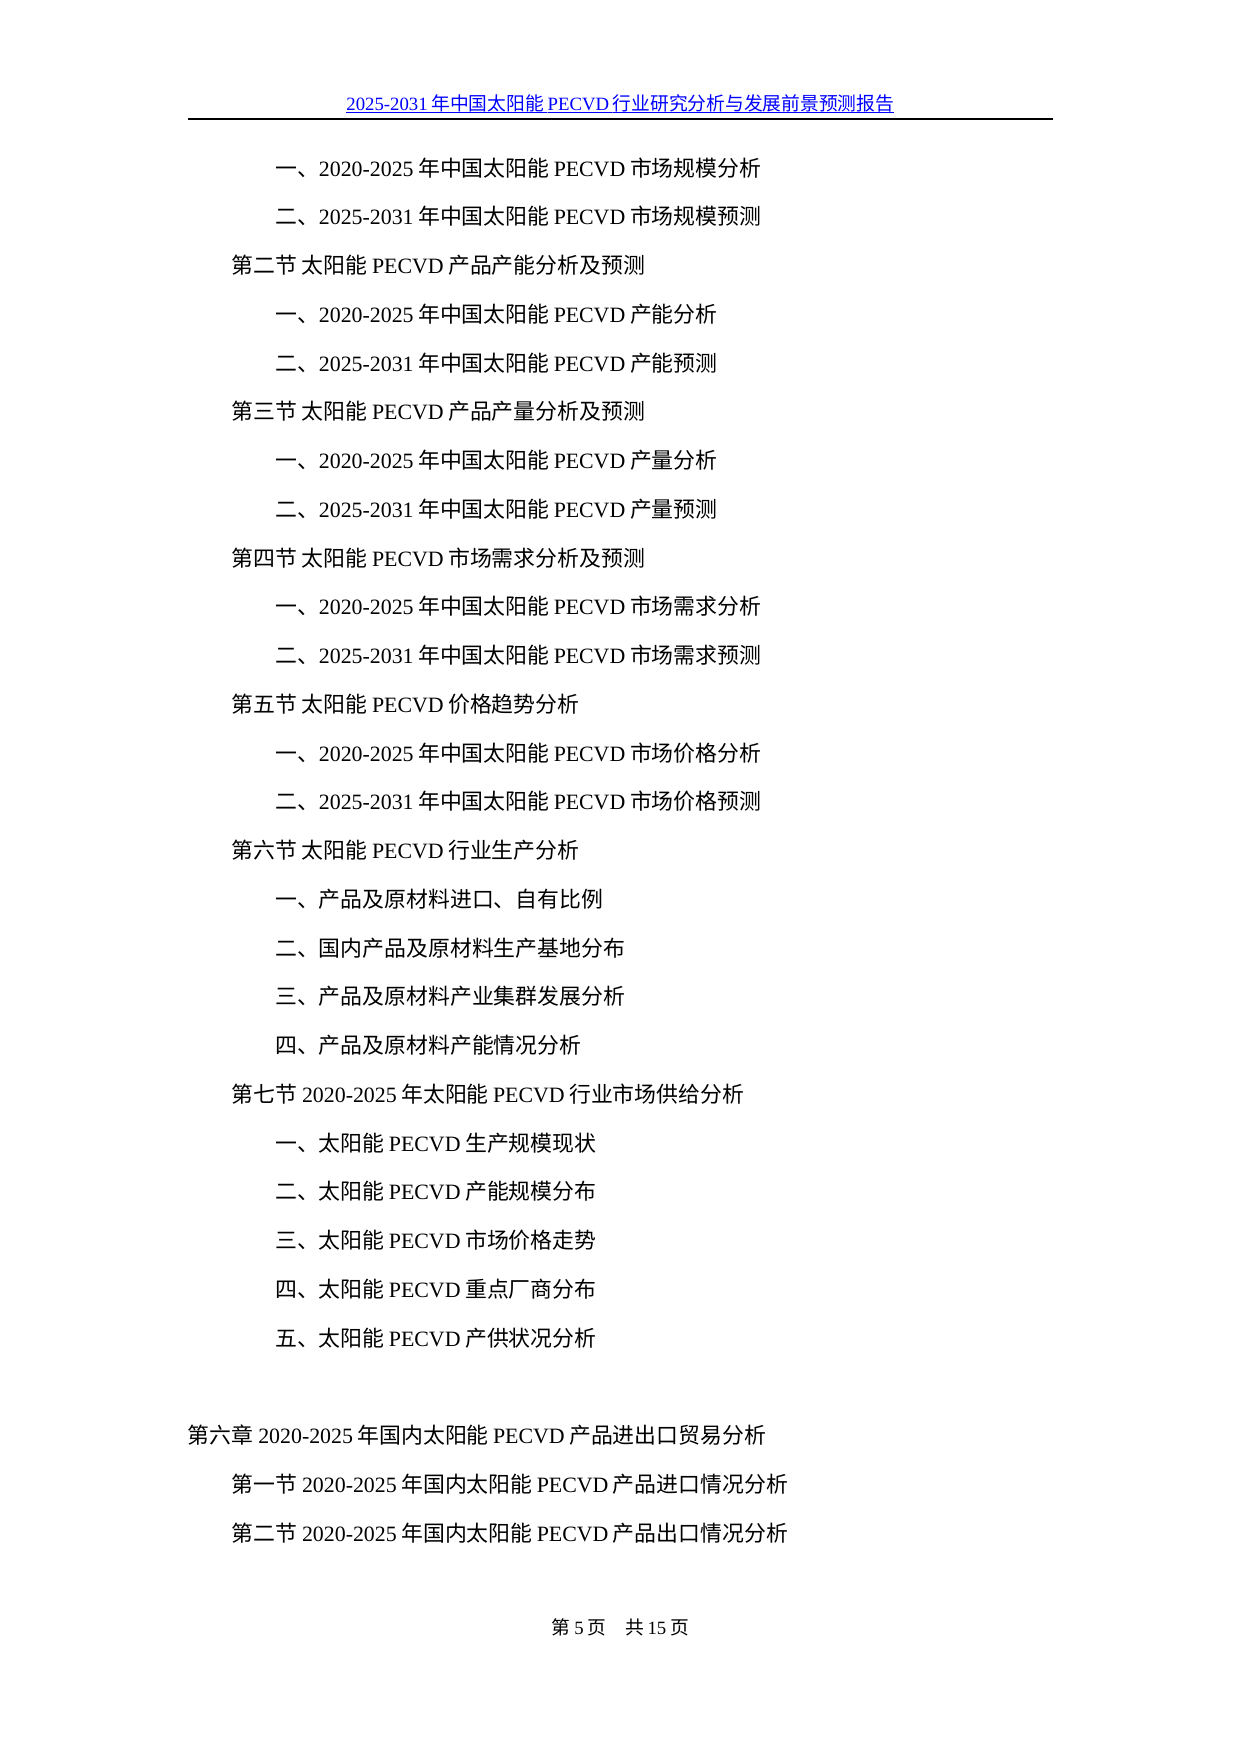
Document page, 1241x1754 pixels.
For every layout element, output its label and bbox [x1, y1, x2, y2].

text [187, 150, 1053, 1548]
